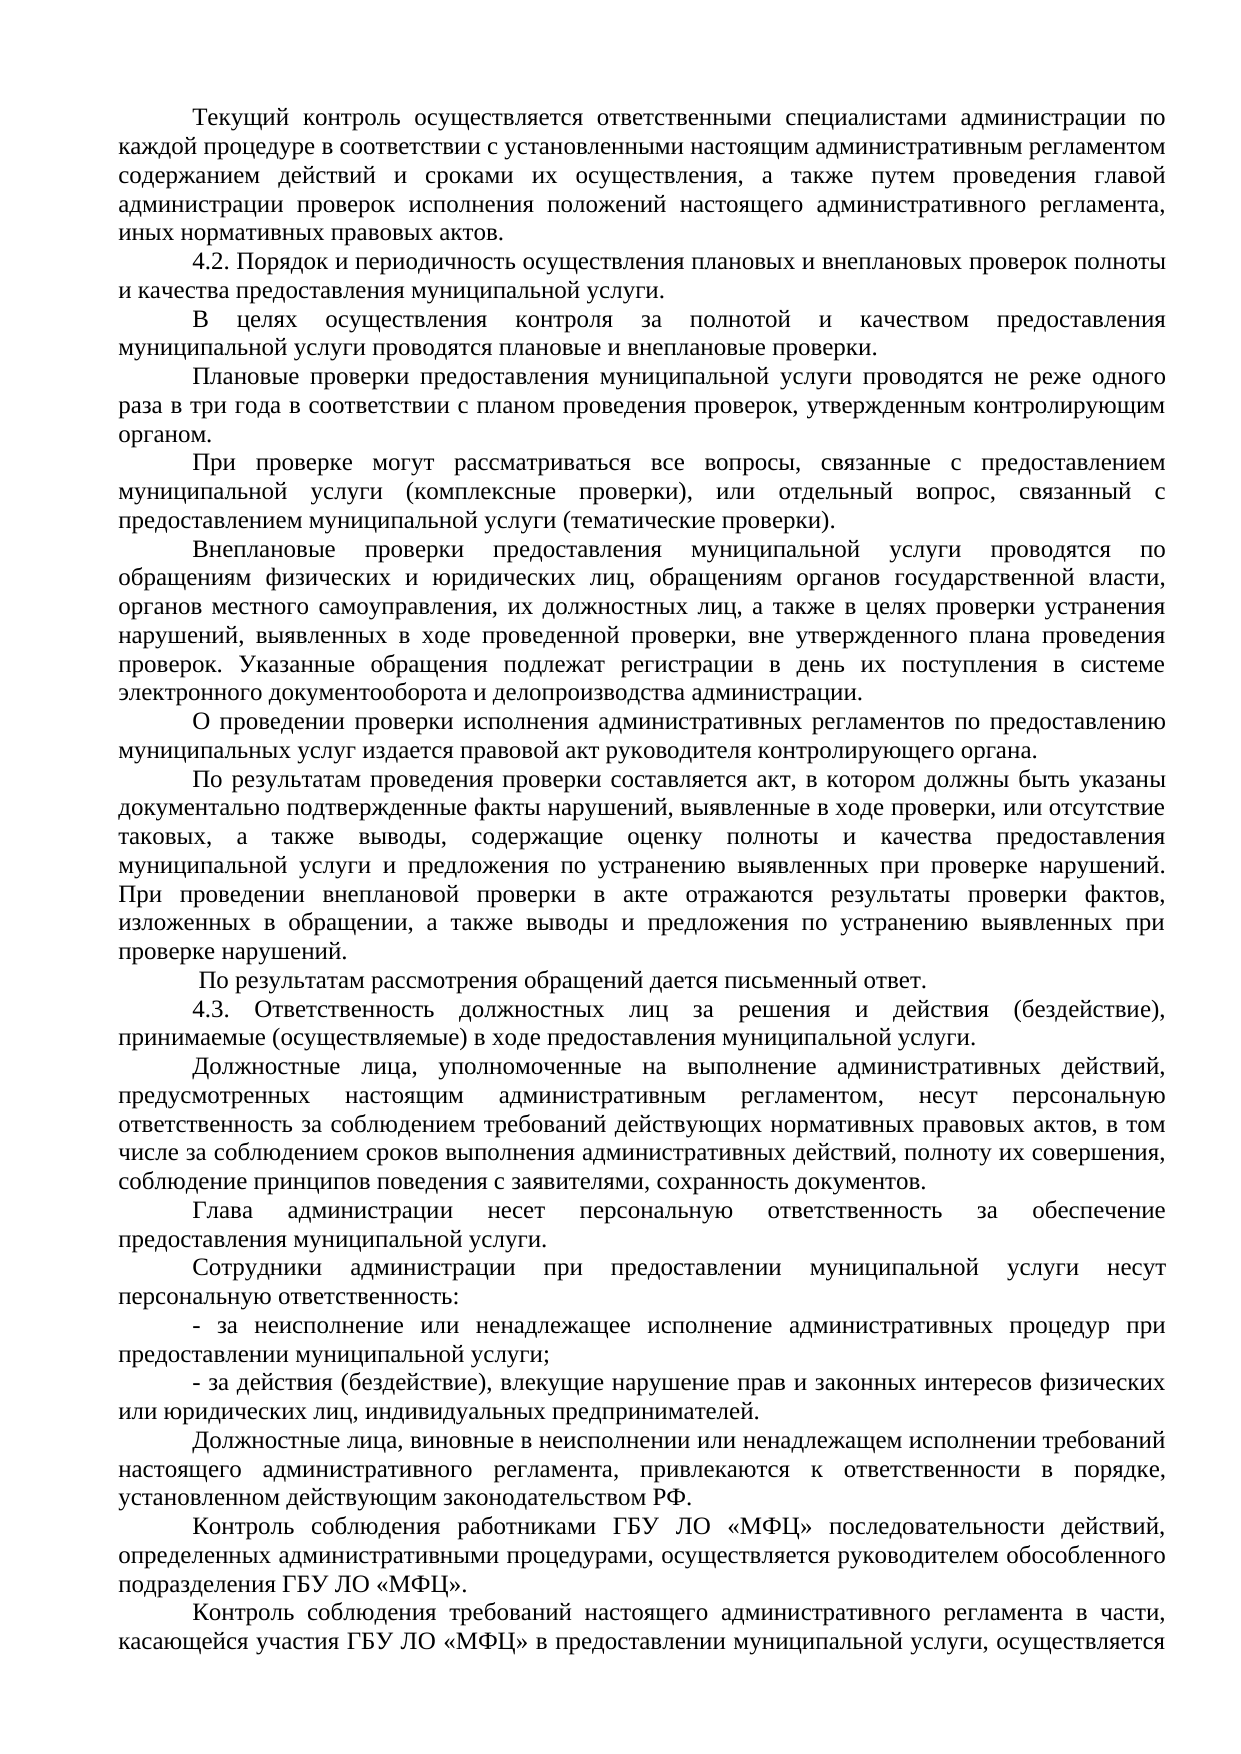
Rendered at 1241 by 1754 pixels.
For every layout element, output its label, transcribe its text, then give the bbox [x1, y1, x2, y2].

title Глава администрации несет персональную ответственность за обеспечение предоставления муниципальной услуги. [118, 1195, 1167, 1252]
title В целях осуществления контроля за полнотой и качеством предоставления муниципальной услуги проводятся плановые и внеплановые проверки. [118, 304, 1167, 361]
title При проверке могут рассматриваться все вопросы, связанные с предоставлением муниципальной услуги (комплексные проверки), или отдельный вопрос, связанный с предоставлением муниципальной услуги (тематические проверки). [118, 447, 1167, 534]
title Внеплановые проверки предоставления муниципальной услуги проводятся по обращениям физических и юридических лиц, обращениям органов государственной власти, органов местного самоуправления, их должностных лиц, а также в целях проверки устранения нарушений, выявленных в ходе проведенной проверки, вне утвержденного плана проведения проверок. Указанные обращения подлежат регистрации в день их поступления в системе электронного документооборота и делопроизводства администрации. [118, 534, 1167, 706]
title О проведении проверки исполнения административных регламентов по предоставлению муниципальных услуг издается правовой акт руководителя контролирующего органа. [118, 706, 1167, 764]
title Контроль соблюдения работниками ГБУ ЛО «МФЦ» последовательности действий, определенных административными процедурами, осуществляется руководителем обособленного подразделения ГБУ ЛО «МФЦ». [118, 1511, 1167, 1597]
title Должностные лица, уполномоченные на выполнение административных действий, предусмотренных настоящим административным регламентом, несут персональную ответственность за соблюдением требований действующих нормативных правовых актов, в том числе за соблюдением сроков выполнения административных действий, полноту их совершения, соблюдение принципов поведения с заявителями, сохранность документов. [118, 1051, 1167, 1195]
title 4.2. Порядок и периодичность осуществления плановых и внеплановых проверок полноты и качества предоставления муниципальной услуги. [118, 246, 1167, 304]
title Сотрудники администрации при предоставлении муниципальной услуги несут персональную ответственность: [118, 1252, 1167, 1310]
title 4.3. Ответственность должностных лиц за решения и действия (бездействие), принимаемые (осуществляемые) в ходе предоставления муниципальной услуги. [118, 994, 1167, 1051]
title Должностные лица, виновные в неисполнении или ненадлежащем исполнении требований настоящего административного регламента, привлекаются к ответственности в порядке, установленном действующим законодательством РФ. [118, 1425, 1167, 1511]
title По результатам проведения проверки составляется акт, в котором должны быть указаны документально подтвержденные факты нарушений, выявленные в ходе проверки, или отсутствие таковых, а также выводы, содержащие оценку полноты и качества предоставления муниципальной услуги и предложения по устранению выявленных при проверке нарушений. При проведении внеплановой проверки в акте отражаются результаты проверки фактов, изложенных в обращении, а также выводы и предложения по устранению выявленных при проверке нарушений. [118, 764, 1167, 965]
title Плановые проверки предоставления муниципальной услуги проводятся не реже одного раза в три года в соответствии с планом проведения проверок, утвержденным контролирующим органом. [118, 361, 1167, 447]
title - за действия (бездействие), влекущие нарушение прав и законных интересов физических или юридических лиц, индивидуальных предпринимателей. [118, 1367, 1167, 1425]
title - за неисполнение или ненадлежащее исполнение административных процедур при предоставлении муниципальной услуги; [118, 1310, 1167, 1367]
title Текущий контроль осуществляется ответственными специалистами администрации по каждой процедуре в соответствии с установленными настоящим административным регламентом содержанием действий и сроками их осуществления, а также путем проведения главой администрации проверок исполнения положений настоящего административного регламента, иных нормативных правовых актов. [118, 102, 1167, 246]
title По результатам рассмотрения обращений дается письменный ответ. [118, 965, 1167, 994]
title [118, 1597, 1167, 1655]
